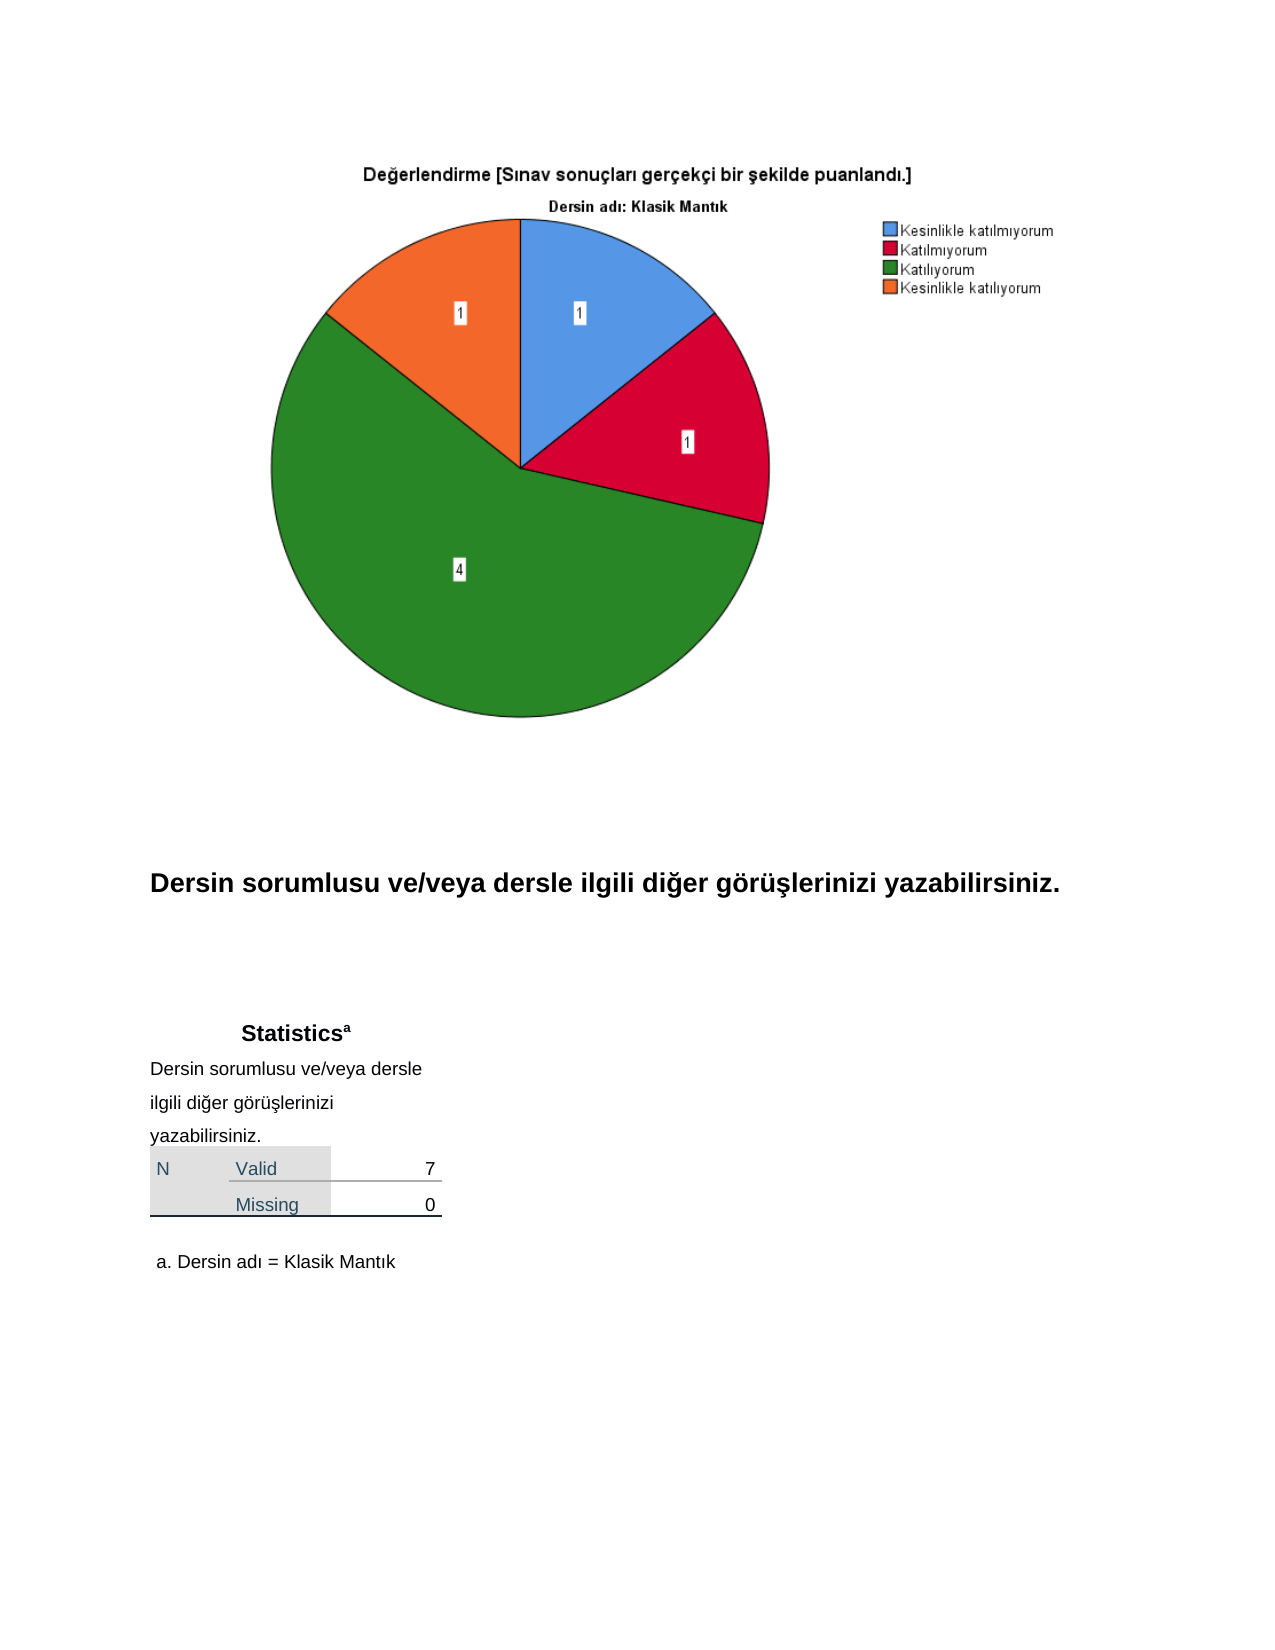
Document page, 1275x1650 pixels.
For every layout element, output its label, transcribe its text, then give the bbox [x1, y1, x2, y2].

table_cell Valid [229, 1146, 331, 1180]
table_cell 0 [331, 1182, 442, 1215]
table_cell Dersin sorumlusu ve/veya dersle ilgili diğer görüşlerinizi yazabilirsiniz. [150, 1046, 442, 1146]
table_cell 7 [331, 1146, 442, 1180]
table_cell Missing [229, 1182, 331, 1215]
picture [150, 150, 1125, 724]
table_cell N [150, 1146, 229, 1215]
text Dersin sorumlusu ve/veya dersle ilgili diğer görüşlerinizi yazabilirsiniz. [150, 867, 1125, 898]
table_header a. Dersin adı = Klasik Mantık [150, 1239, 442, 1272]
table_header Statisticsa [150, 1013, 442, 1046]
